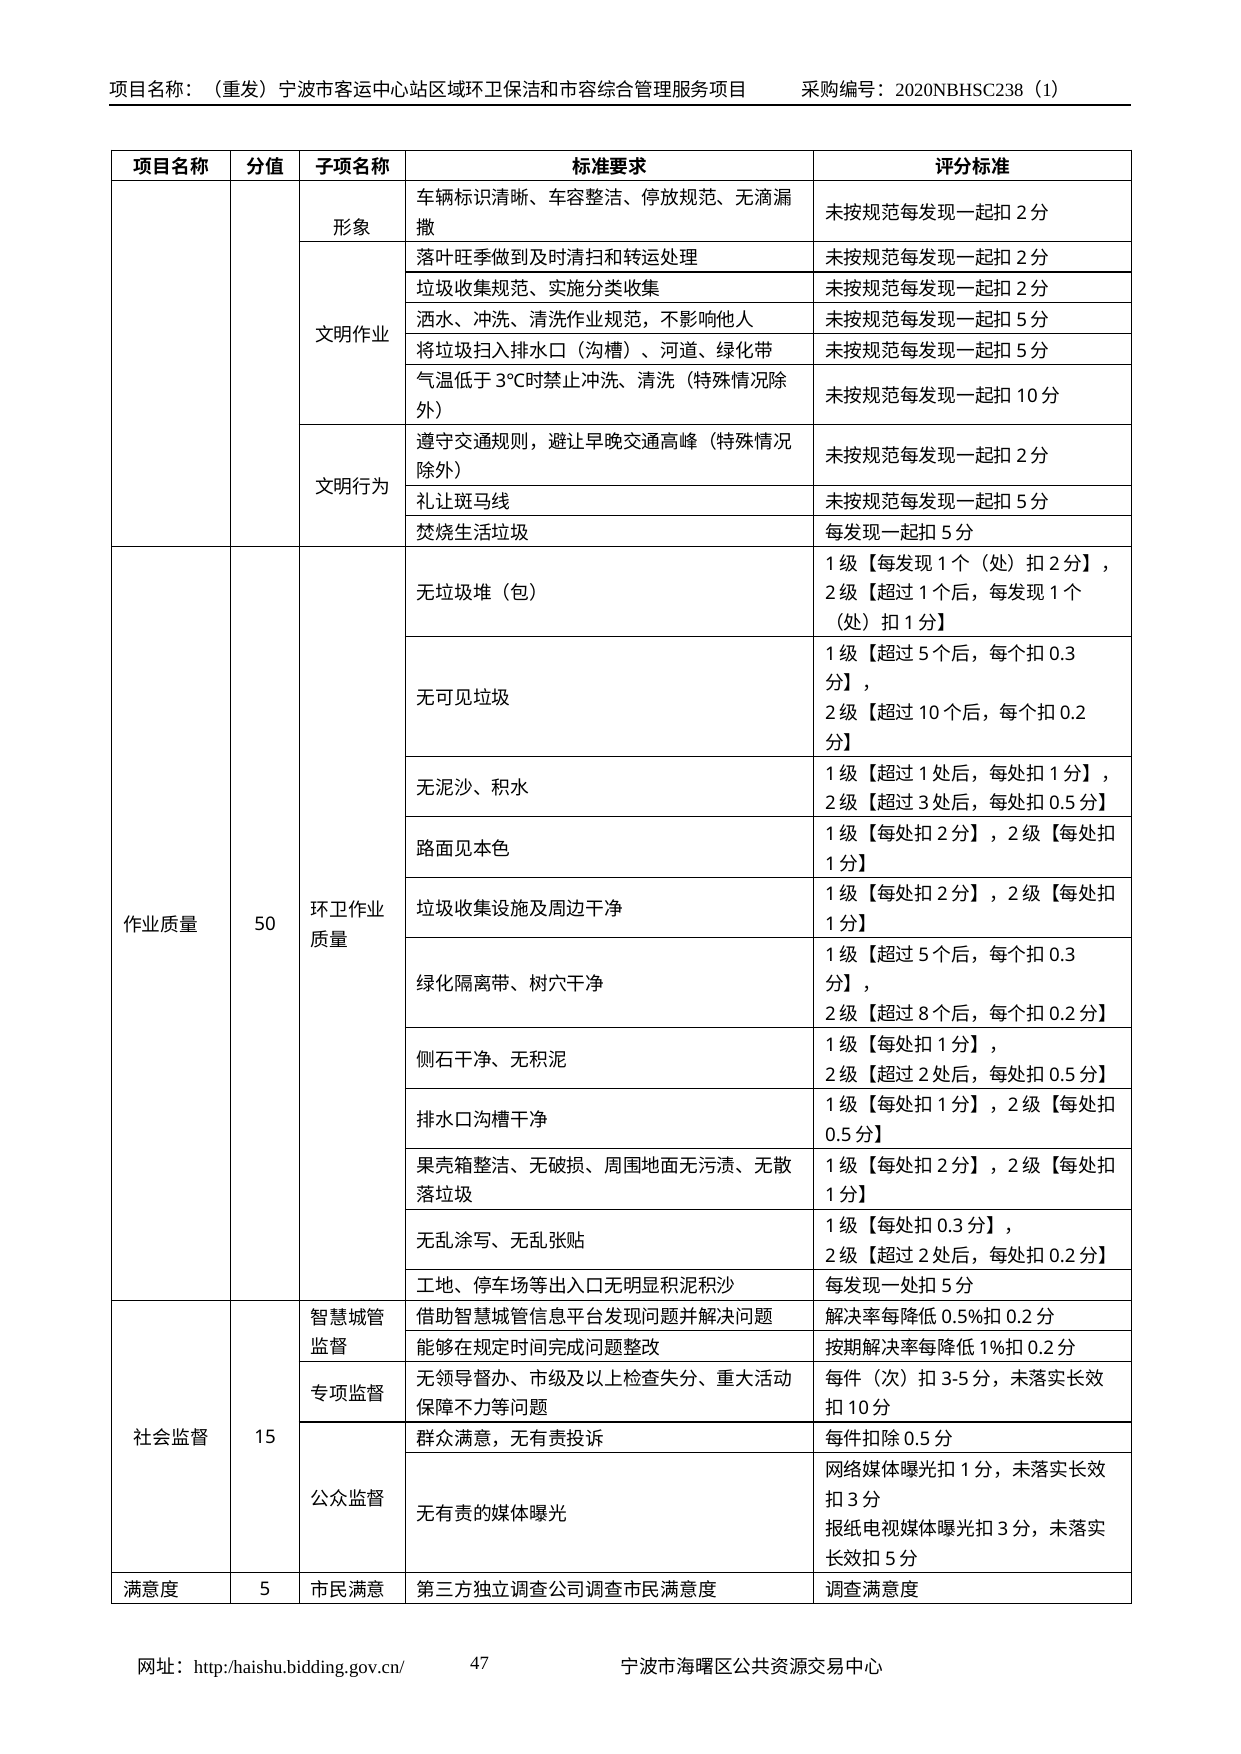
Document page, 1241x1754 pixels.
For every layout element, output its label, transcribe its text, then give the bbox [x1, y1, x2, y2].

table_cell 1级【每处扣2分】，2级【每处扣1分】 [814, 817, 1131, 877]
table_cell 借助智慧城管信息平台发现问题并解决问题 [406, 1301, 813, 1330]
table_cell 无乱涂写、无乱张贴 [406, 1210, 813, 1269]
table_cell 无可见垃圾 [406, 637, 813, 756]
table_cell 公众监督 [300, 1423, 405, 1572]
table_cell 作业质量 [112, 547, 230, 1299]
table_cell 5 [231, 1573, 299, 1603]
table_cell 市民满意度 [300, 1573, 405, 1603]
table_cell 网络媒体曝光扣1分，未落实长效扣3分 报纸电视媒体曝光扣3分，未落实长效扣5分 [814, 1453, 1131, 1572]
table_cell 1级【每处扣1分】，2级【每处扣0.5分】 [814, 1089, 1131, 1148]
table_cell 工地、停车场等出入口无明显积泥积沙 [406, 1270, 813, 1299]
table_cell 文明作业 [300, 242, 405, 424]
table_cell 垃圾收集设施及周边干净 [406, 878, 813, 937]
table_cell 专项监督 [300, 1362, 405, 1421]
table_cell 气温低于3℃时禁止冲洗、清洗（特殊情况除外） [406, 365, 813, 424]
table_cell 能够在规定时间完成问题整改 [406, 1331, 813, 1361]
table_cell 1级【每处扣0.3分】， 2级【超过2处后，每处扣0.2分】 [814, 1210, 1131, 1269]
table_cell 将垃圾扫入排水口（沟槽）、河道、绿化带 [406, 334, 813, 364]
table_cell 车辆标识清晰、车容整洁、停放规范、无滴漏撒 [406, 181, 813, 241]
table_cell 礼让斑马线 [406, 486, 813, 515]
table_cell 文明行为 [300, 425, 405, 546]
table_cell 1级【超过5个后，每个扣0.3分】， 2级【超过10个后，每个扣0.2分】 [814, 637, 1131, 756]
table_cell 未按规范每发现一起扣2分 [814, 273, 1131, 302]
table_header 评分标准 [814, 151, 1131, 180]
table_cell 50 [231, 547, 299, 1299]
table_cell 调查满意度 [814, 1573, 1131, 1603]
table_cell 1级【每处扣2分】，2级【每处扣1分】 [814, 1149, 1131, 1208]
table_cell 智慧城管监督 [300, 1301, 405, 1361]
table_cell 未按规范每发现一起扣5分 [814, 303, 1131, 333]
table_cell 落叶旺季做到及时清扫和转运处理 [406, 242, 813, 271]
table_cell 果壳箱整洁、无破损、周围地面无污渍、无散落垃圾 [406, 1149, 813, 1208]
table_header 分值 [231, 151, 299, 180]
table_cell 未按规范每发现一起扣2分 [814, 242, 1131, 271]
table_cell 每件扣除0.5分 [814, 1423, 1131, 1452]
table_cell 路面见本色 [406, 817, 813, 877]
table_cell 社会监督 [112, 1301, 230, 1572]
table_cell 第三方独立调查公司调查市民满意度 [406, 1573, 813, 1603]
table_cell 未按规范每发现一起扣10分 [814, 365, 1131, 424]
table_header 子项名称 [300, 151, 405, 180]
table_header 项目名称 [112, 151, 230, 180]
table_cell 15 [231, 1301, 299, 1572]
table_cell 1级【超过1处后，每处扣1分】， 2级【超过3处后，每处扣0.5分】 [814, 757, 1131, 816]
table_cell 每发现一处扣5分 [814, 1270, 1131, 1299]
table_cell 无领导督办、市级及以上检查失分、重大活动保障不力等问题 [406, 1362, 813, 1421]
table_cell 遵守交通规则，避让早晚交通高峰（特殊情况除外） [406, 425, 813, 484]
table_cell 1级【每发现1个（处）扣2分】， 2级【超过1个后，每发现1个（处）扣1分】 [814, 547, 1131, 636]
table_cell 绿化隔离带、树穴干净 [406, 938, 813, 1027]
table_cell 每发现一起扣5分 [814, 516, 1131, 546]
table_cell 未按规范每发现一起扣5分 [814, 486, 1131, 515]
table_cell 解决率每降低0.5%扣0.2分 [814, 1301, 1131, 1330]
table_cell 未按规范每发现一起扣2分 [814, 425, 1131, 484]
table_cell 环卫作业质量 [300, 547, 405, 1299]
table_cell 侧石干净、无积泥 [406, 1028, 813, 1088]
table_cell 未按规范每发现一起扣5分 [814, 334, 1131, 364]
table_cell 按期解决率每降低1%扣0.2分 [814, 1331, 1131, 1361]
table_cell 焚烧生活垃圾 [406, 516, 813, 546]
table_cell 无泥沙、积水 [406, 757, 813, 816]
table_header 标准要求 [406, 151, 813, 180]
table_cell 垃圾收集规范、实施分类收集 [406, 273, 813, 302]
table_cell 未按规范每发现一起扣2分 [814, 181, 1131, 241]
table_cell 无有责的媒体曝光 [406, 1453, 813, 1572]
table_cell 洒水、冲洗、清洗作业规范，不影响他人 [406, 303, 813, 333]
table_cell 1级【超过5个后，每个扣0.3分】， 2级【超过8个后，每个扣0.2分】 [814, 938, 1131, 1027]
table_cell 排水口沟槽干净 [406, 1089, 813, 1148]
table_cell 1级【每处扣2分】，2级【每处扣1分】 [814, 878, 1131, 937]
table_cell 1级【每处扣1分】， 2级【超过2处后，每处扣0.5分】 [814, 1028, 1131, 1088]
table_cell 无垃圾堆（包） [406, 547, 813, 636]
table_cell 群众满意，无有责投诉 [406, 1423, 813, 1452]
table_cell 每件（次）扣3-5分，未落实长效扣10分 [814, 1362, 1131, 1421]
table_cell 满意度 [112, 1573, 230, 1603]
